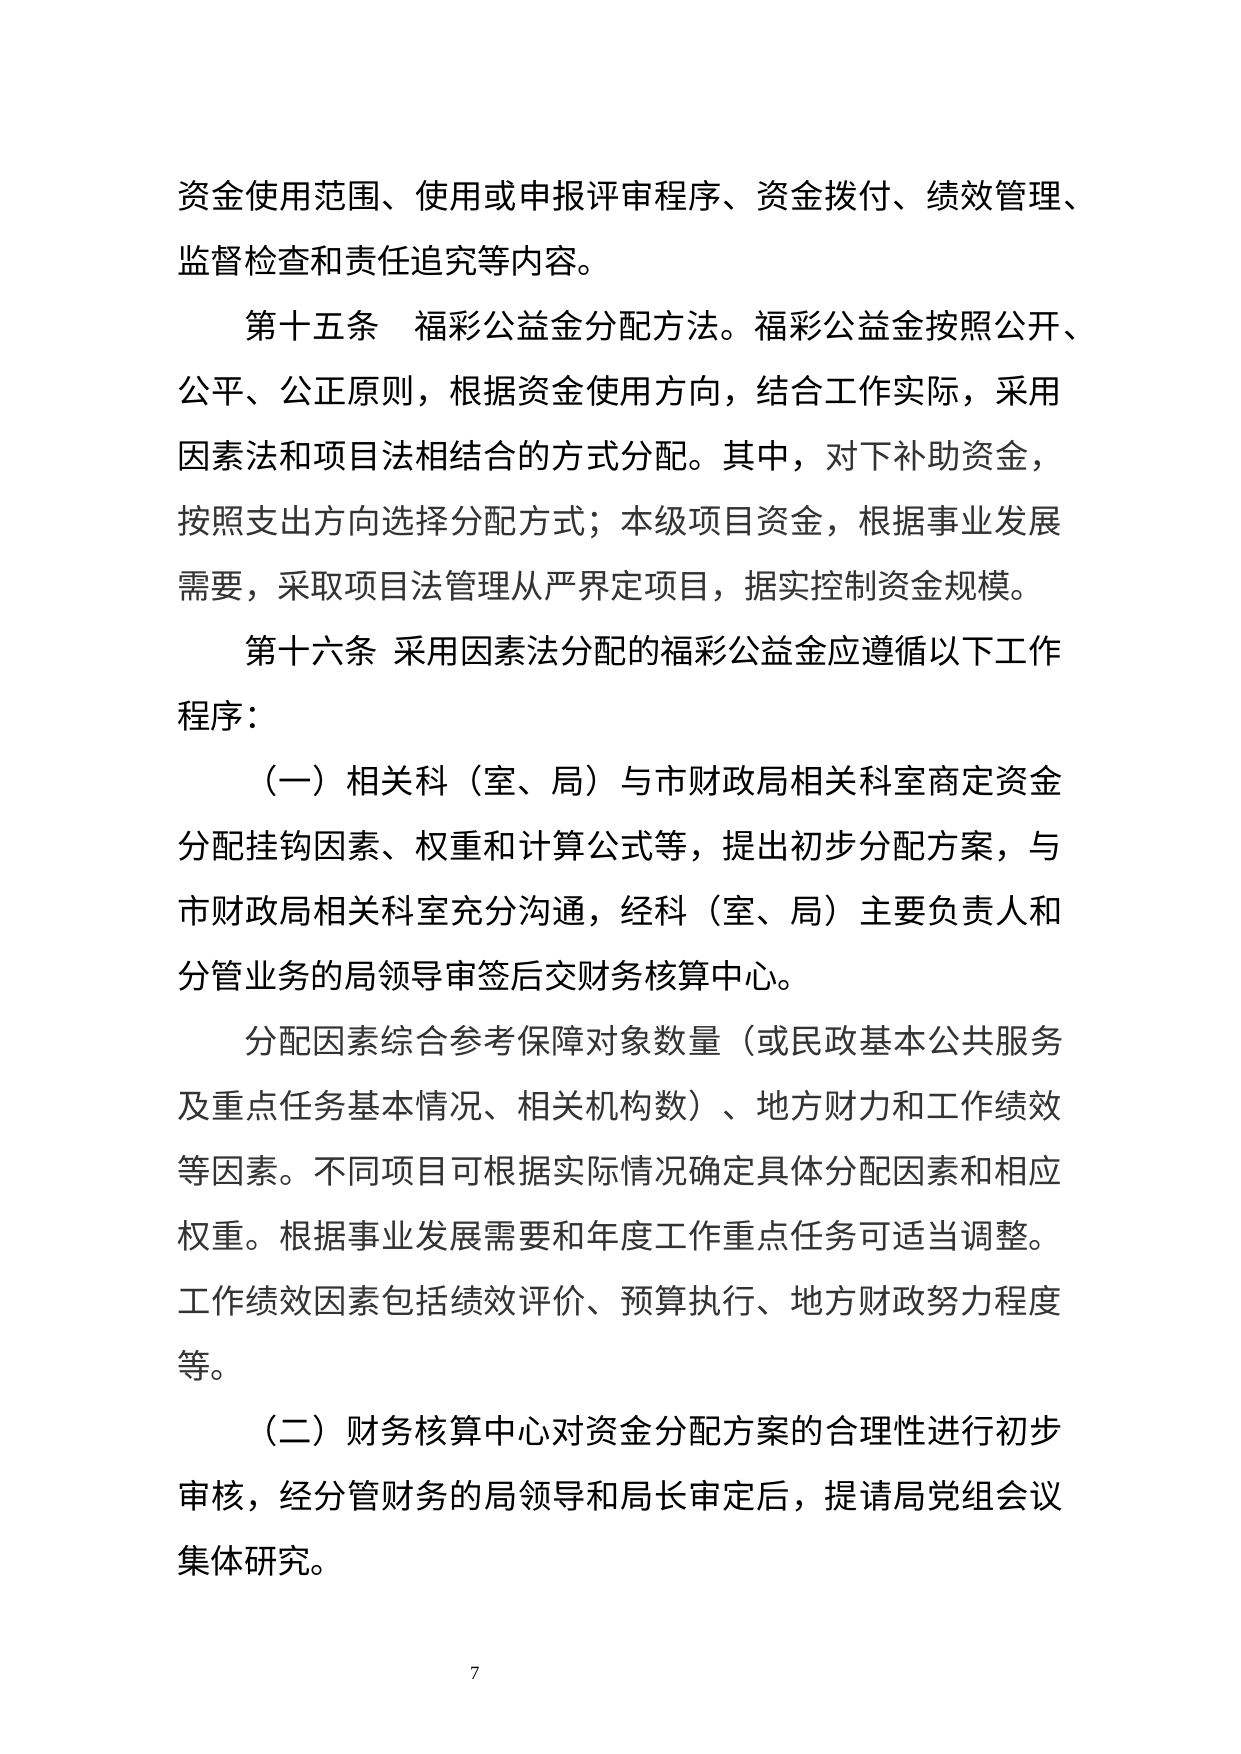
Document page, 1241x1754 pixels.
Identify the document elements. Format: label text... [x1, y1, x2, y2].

text 第十五条 福彩公益金分配方法。福彩公益金按照公开、公平、公正原则，根据资金使用方向，结合工作实际，采用因素法和项目法相结合的方式分配。其中，对下补助资金，按照支出方向选择分配方式；本级项目资金，根据事业发展需要，采取项目法管理从严界定项目，据实控制资金规模。 [177, 292, 1063, 617]
text 第十六条 采用因素法分配的福彩公益金应遵循以下工作程序： [177, 617, 1063, 747]
text （一）相关科（室、局）与市财政局相关科室商定资金分配挂钩因素、权重和计算公式等，提出初步分配方案，与市财政局相关科室充分沟通，经科（室、局）主要负责人和分管业务的局领导审签后交财务核算中心。 [177, 747, 1063, 1007]
text （二）财务核算中心对资金分配方案的合理性进行初步审核，经分管财务的局领导和局长审定后，提请局党组会议集体研究。 [177, 1397, 1063, 1592]
text 分配因素综合参考保障对象数量（或民政基本公共服务及重点任务基本情况、相关机构数）、地方财力和工作绩效等因素。不同项目可根据实际情况确定具体分配因素和相应权重。根据事业发展需要和年度工作重点任务可适当调整。工作绩效因素包括绩效评价、预算执行、地方财政努力程度等。 [177, 1007, 1063, 1397]
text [177, 162, 1063, 292]
